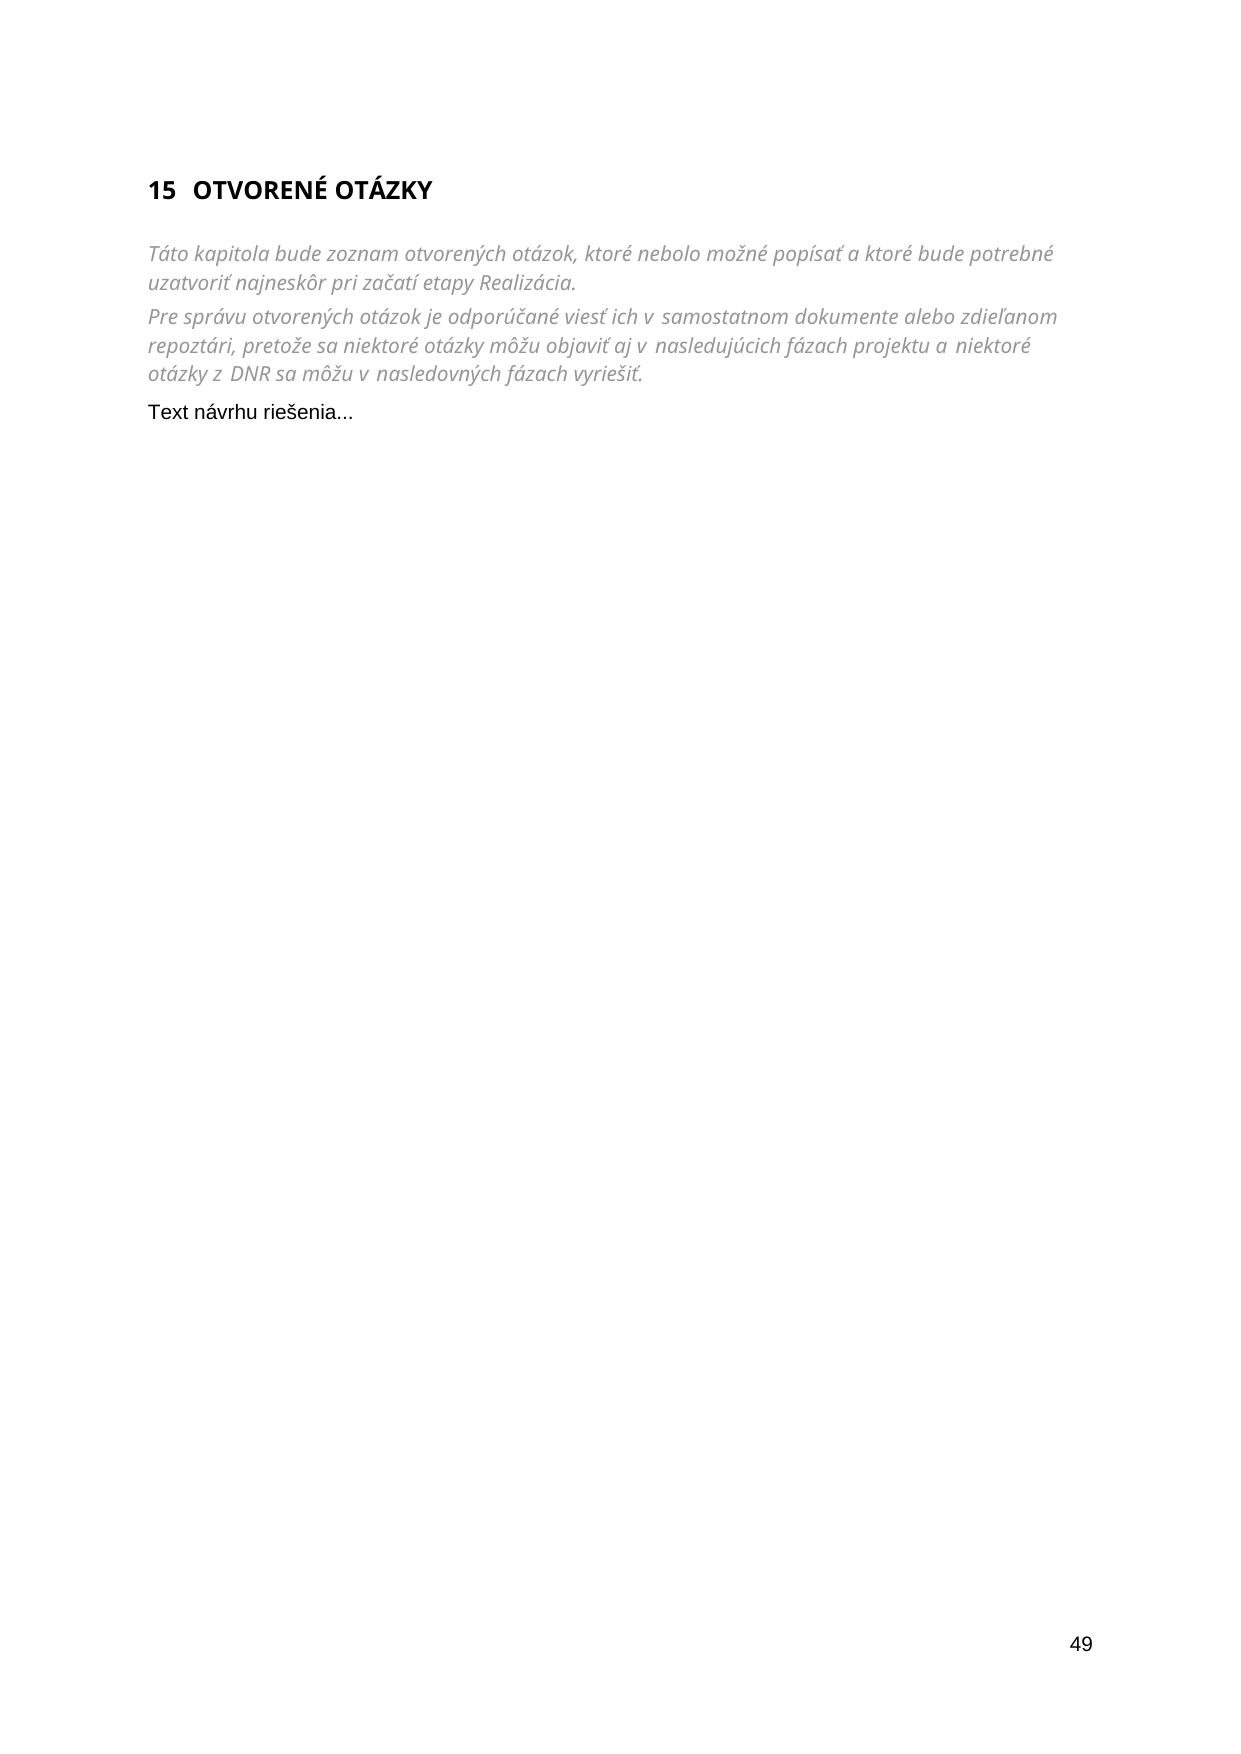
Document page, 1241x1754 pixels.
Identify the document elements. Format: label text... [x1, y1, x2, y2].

subtitle Otvorené otázky [148, 173, 1093, 207]
text Pre správu otvorených otázok je odporúčané viesť ich v samostatnom dokumente alebo zdieľanom repoztári, pretože sa niektoré otázky môžu objaviť aj v nasledujúcich fázach projektu a niektoré otázky z DNR sa môžu v nasledovných fázach vyriešiť. [148, 302, 1093, 388]
text Text návrhu riešenia... [148, 400, 1093, 424]
text Táto kapitola bude zoznam otvorených otázok, ktoré nebolo možné popísať a ktoré bude potrebné uzatvoriť najneskôr pri začatí etapy Realizácia. [148, 239, 1093, 296]
